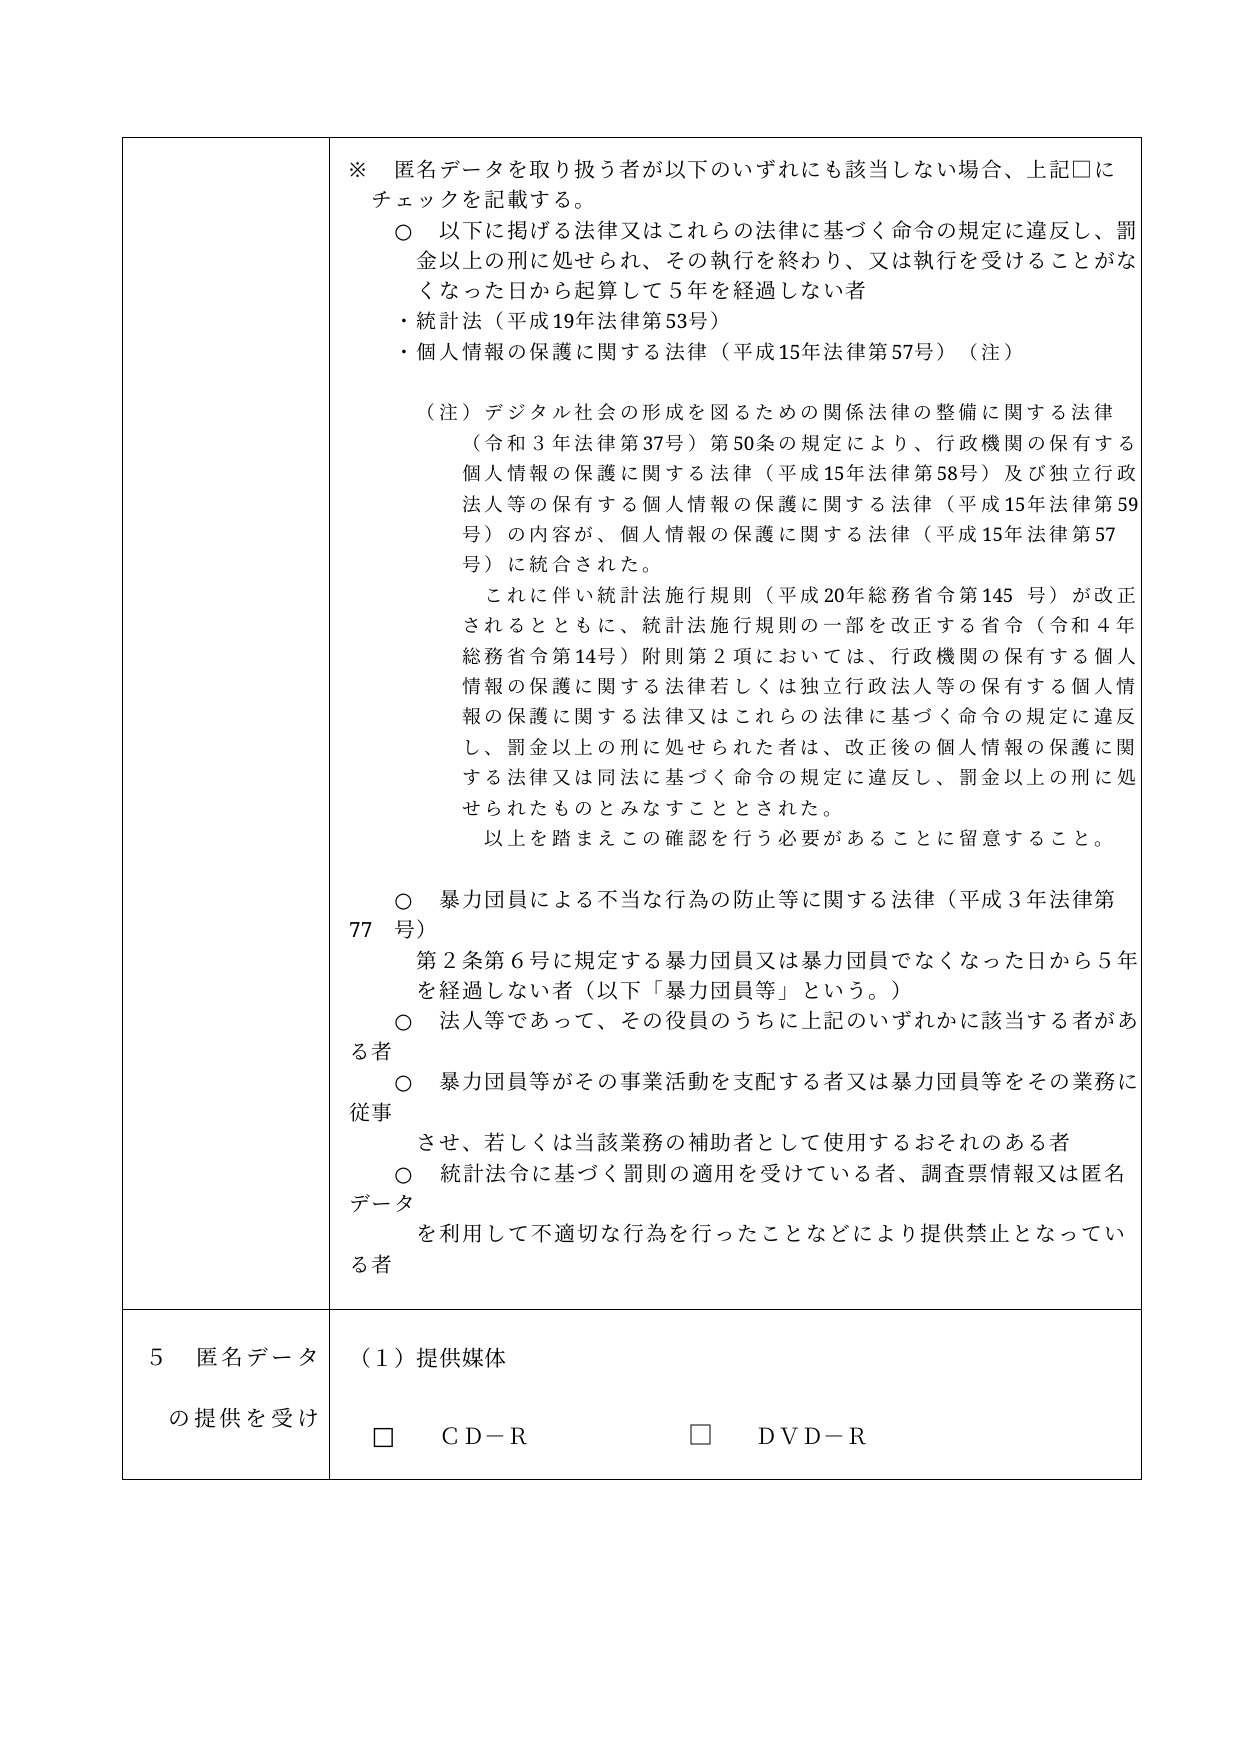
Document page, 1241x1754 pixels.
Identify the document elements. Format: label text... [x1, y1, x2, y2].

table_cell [123, 1310, 329, 1479]
table_cell （１）提供媒体 □ ＣＤ－Ｒ □ ＤＶＤ－Ｒ [330, 1310, 1141, 1479]
table_cell [123, 138, 329, 1309]
table_cell ※ 匿名データを取り扱う者が以下のいずれにも該当しない場合、上記□に チェックを記載する。 ○ 以下に掲げる法律又はこれらの法律に基づく命令の規定に違反し、罰金以上の刑に処せられ、その執行を終わり、又は執行を受けることがなくなった日から起算して５年を経過しない者 ・統計法（平成19年法律第53号） ・個人情報の保護に関する法律（平成15年法律第57号）（注） （注）デジタル社会の形成を図るための関係法律の整備に関する法律（令和３年法律第37号）第50条の規定により、行政機関の保有する個人情報の保護に関する法律（平成15年法律第58号）及び独立行政法人等の保有する個人情報の保護に関する法律（平成15年法律第59号）の内容が、個人情報の保護に関する法律（平成15年法律第57号）に統合された。 これに伴い統計法施行規則（平成20年総務省令第145号）が改正されるとともに、統計法施行規則の一部を改正する省令（令和４年総務省令第14号）附則第２項においては、行政機関の保有する個人情報の保護に関する法律若しくは独立行政法人等の保有する個人情報の保護に関する法律又はこれらの法律に基づく命令の規定に違反し、罰金以上の刑に処せられた者は、改正後の個人情報の保護に関する法律又は同法に基づく命令の規定に違反し、罰金以上の刑に処せられたものとみなすこととされた。 以上を踏まえこの確認を行う必要があることに留意すること。 ○ 暴力団員による不当な行為の防止等に関する法律（平成３年法律第77号） 第２条第６号に規定する暴力団員又は暴力団員でなくなった日から５年を経過しない者（以下「暴力団員等」という。） ○ 法人等であって、その役員のうちに上記のいずれかに該当する者がある者 ○ 暴力団員等がその事業活動を支配する者又は暴力団員等をその業務に従事 させ、若しくは当該業務の補助者として使用するおそれのある者 ○ 統計法令に基づく罰則の適用を受けている者、調査票情報又は匿名データ を利用して不適切な行為を行ったことなどにより提供禁止となっている者 [330, 138, 1141, 1309]
